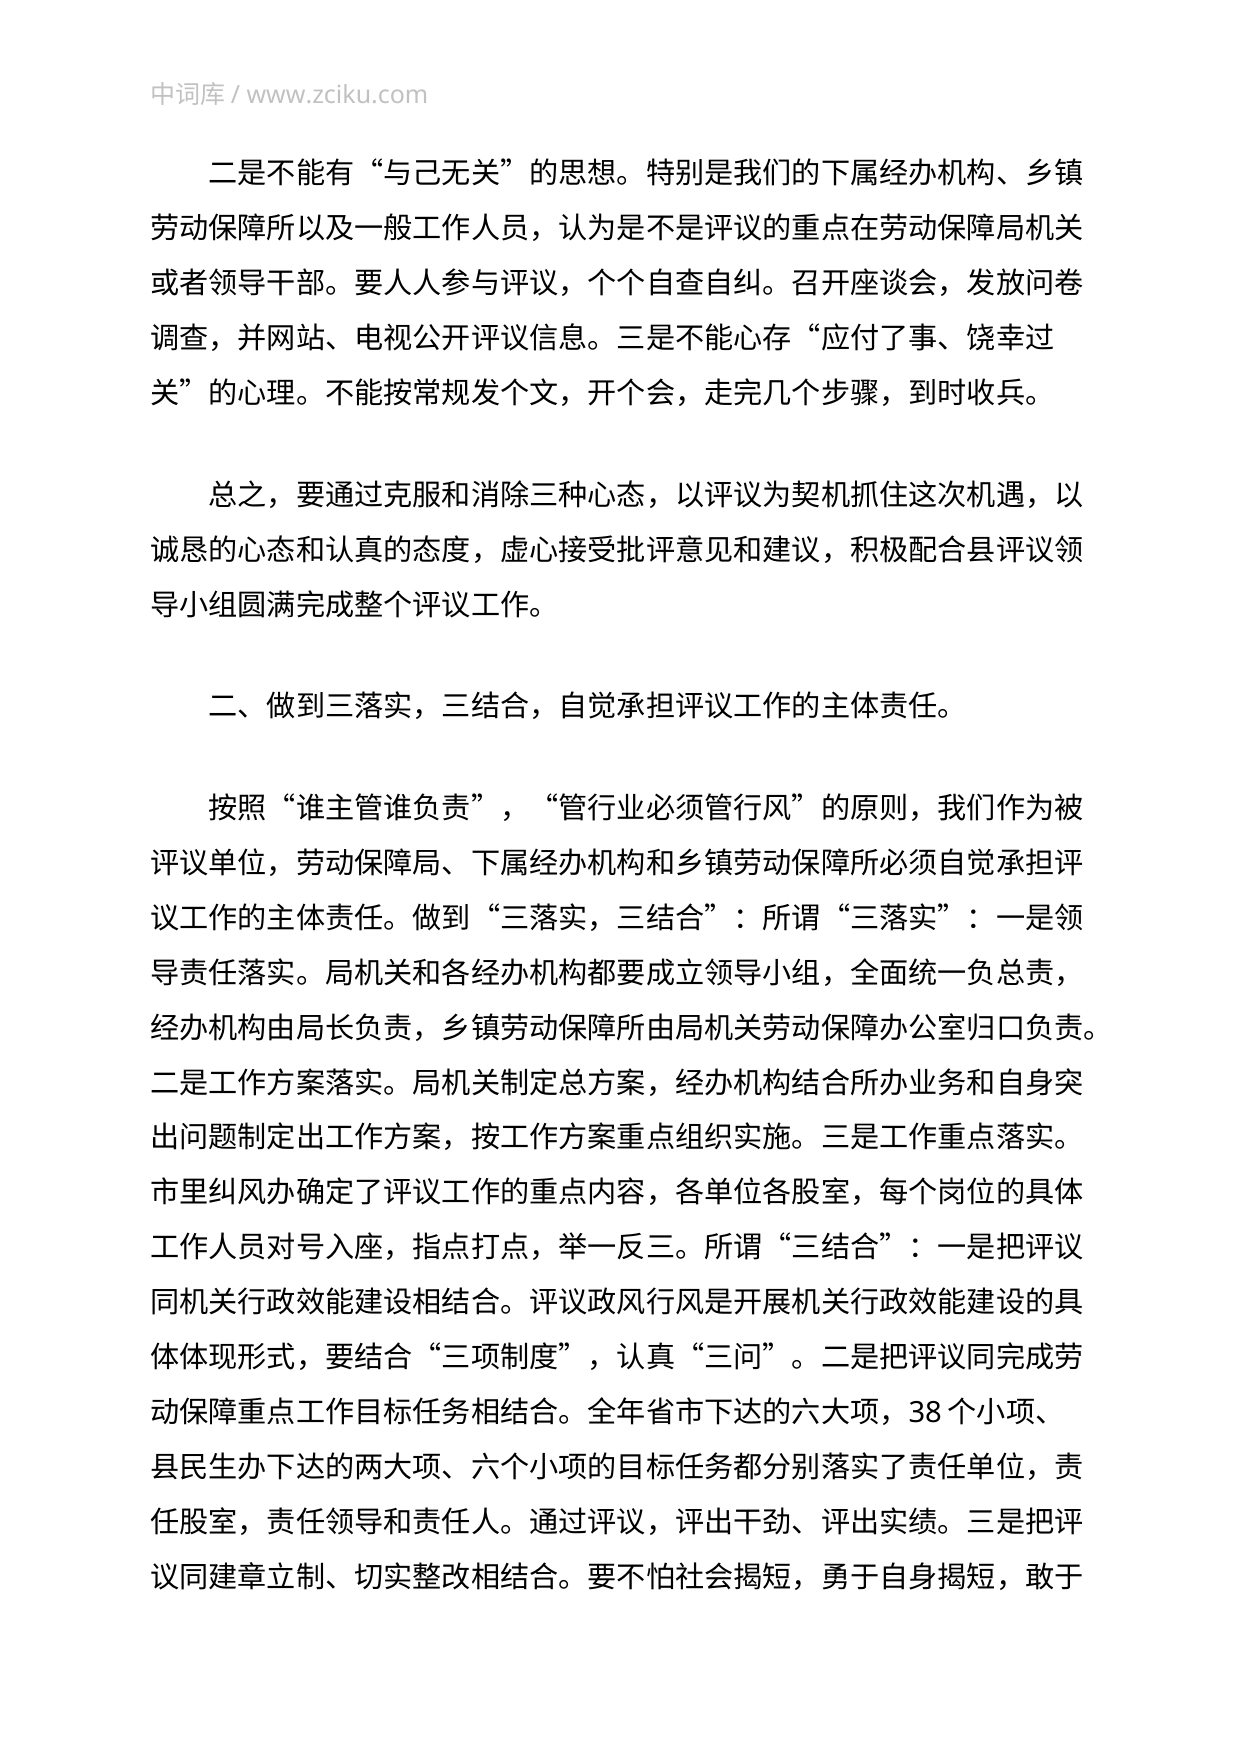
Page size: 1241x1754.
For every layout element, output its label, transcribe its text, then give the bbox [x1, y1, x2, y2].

text 总之，要通过克服和消除三种心态，以评议为契机抓住这次机遇，以诚恳的心态和认真的态度，虚心接受批评意见和建议，积极配合县评议领导小组圆满完成整个评议工作。 [150, 471, 1090, 623]
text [150, 785, 1090, 1596]
text 二、做到三落实，三结合，自觉承担评议工作的主体责任。 [150, 683, 1090, 725]
text 二是不能有“与己无关”的思想。特别是我们的下属经办机构、乡镇劳动保障所以及一般工作人员，认为是不是评议的重点在劳动保障局机关或者领导干部。要人人参与评议，个个自查自纠。召开座谈会，发放问卷调查，并网站、电视公开评议信息。三是不能心存“应付了事、饶幸过关”的心理。不能按常规发个文，开个会，走完几个步骤，到时收兵。 [150, 150, 1090, 412]
